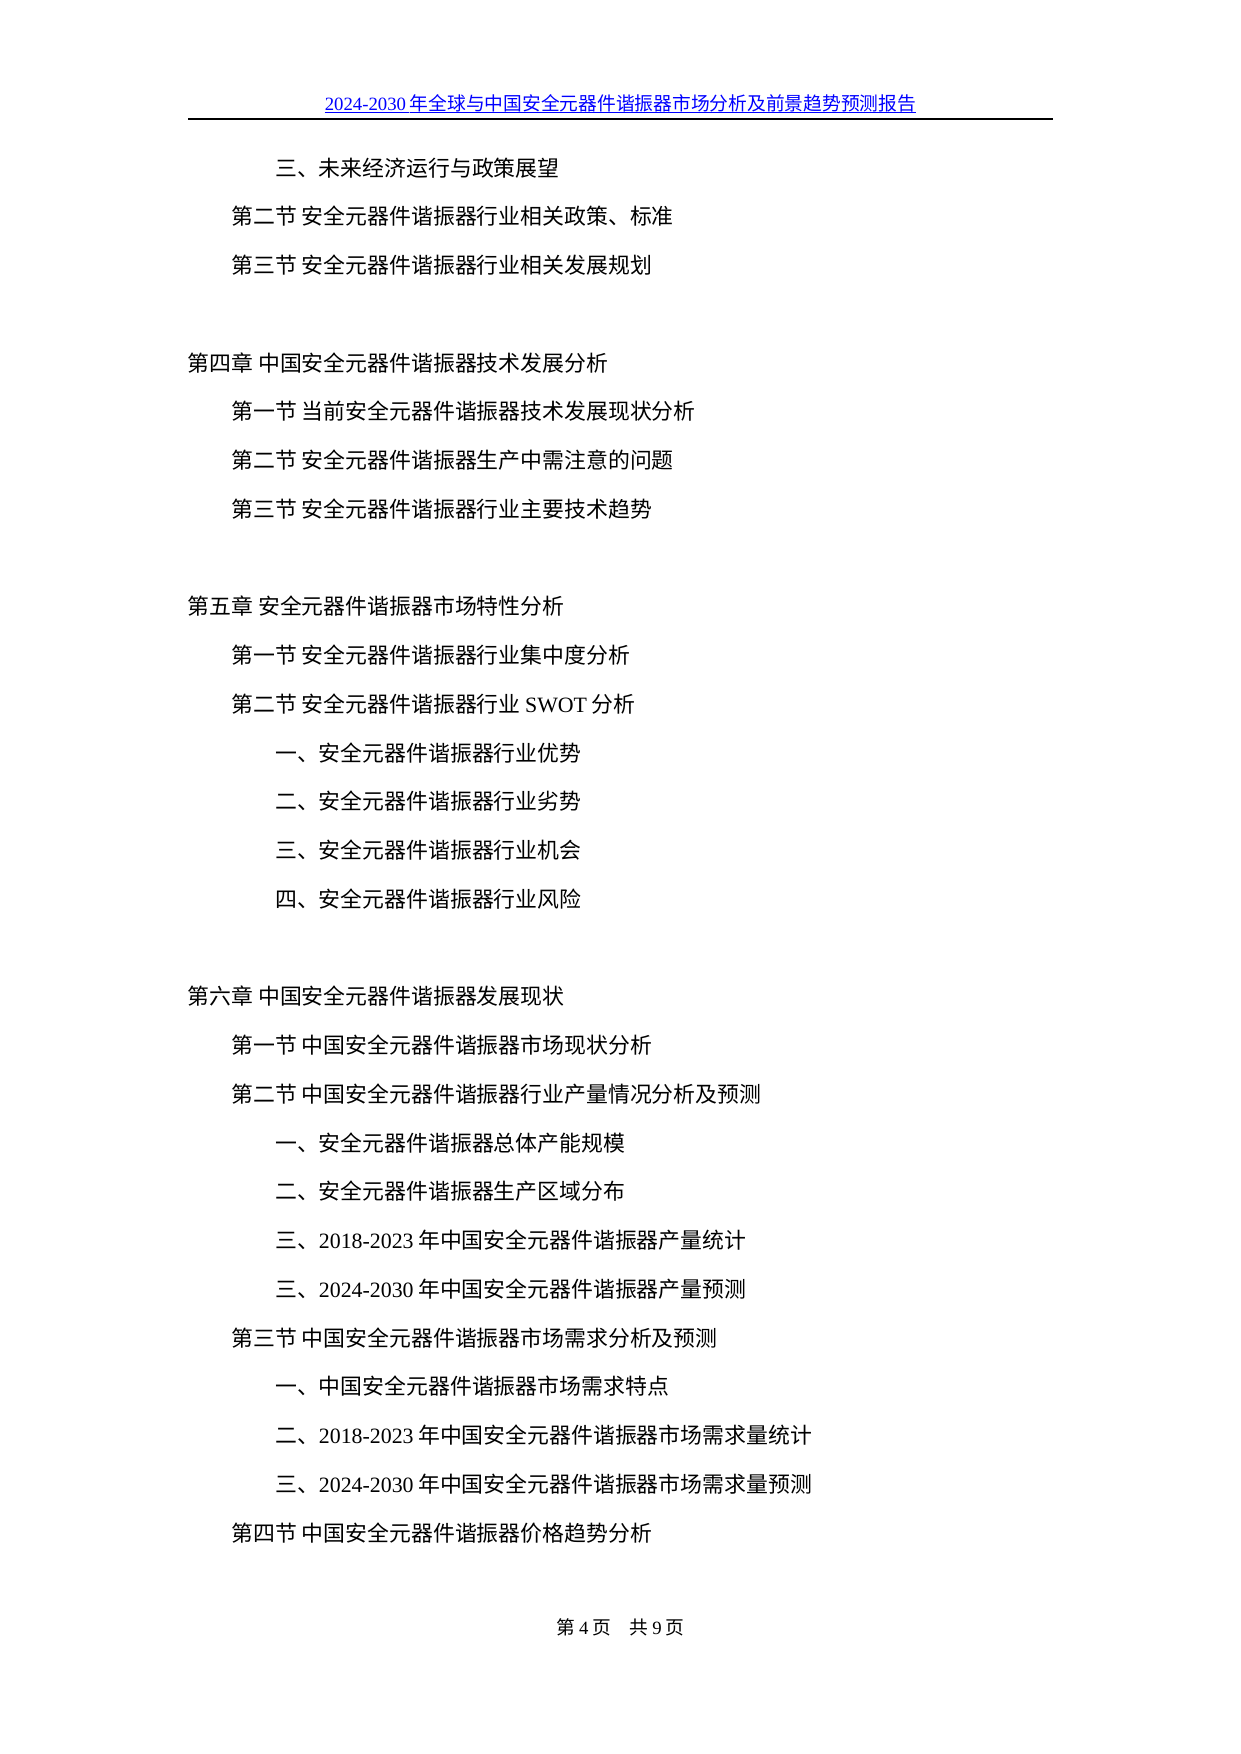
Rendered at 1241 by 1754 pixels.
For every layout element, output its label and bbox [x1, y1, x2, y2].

text [187, 150, 1053, 1548]
